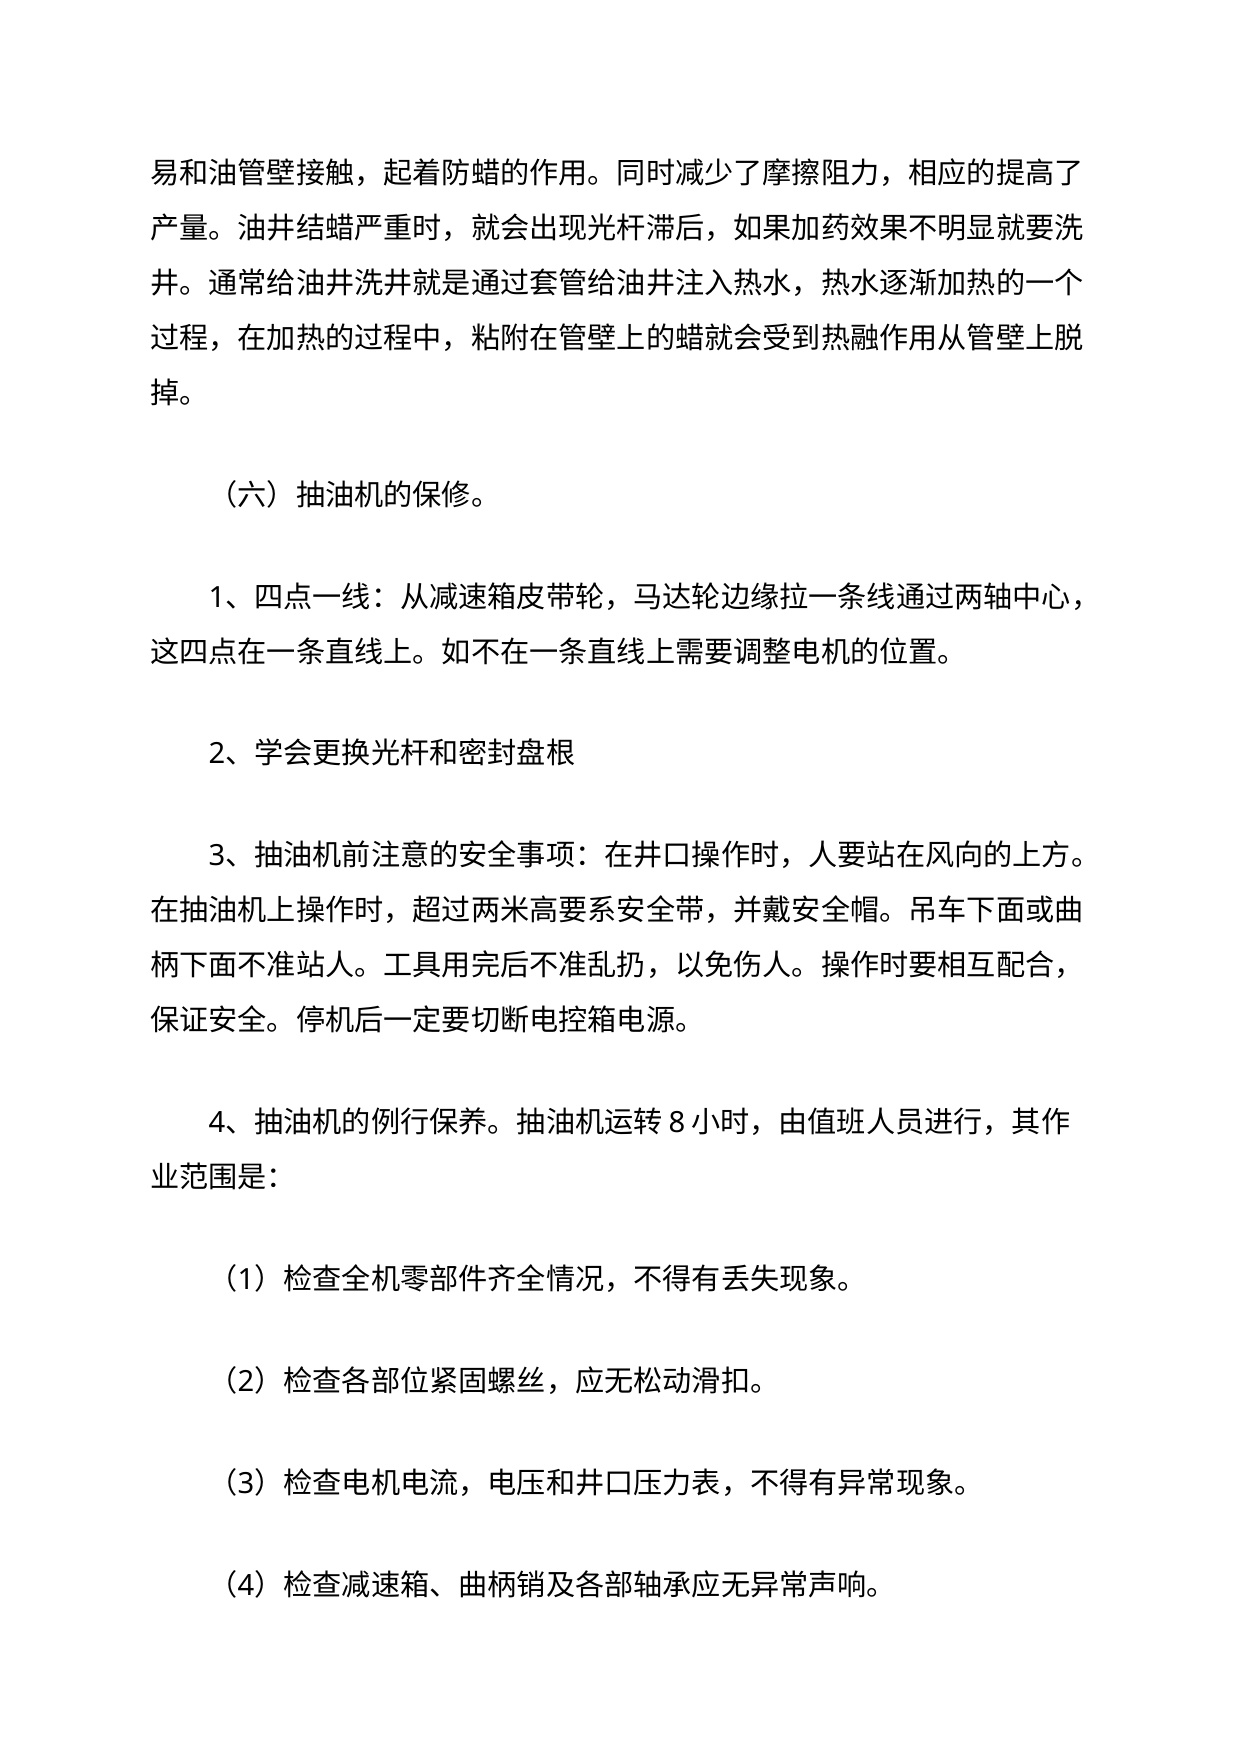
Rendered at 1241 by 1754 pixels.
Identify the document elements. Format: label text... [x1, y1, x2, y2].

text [150, 150, 1090, 412]
text 4、抽油机的例行保养。抽油机运转8小时，由值班人员进行，其作业范围是： [150, 1098, 1090, 1196]
text 3、抽油机前注意的安全事项：在井口操作时，人要站在风向的上方。在抽油机上操作时，超过两米高要系安全带，并戴安全帽。吊车下面或曲柄下面不准站人。工具用完后不准乱扔，以免伤人。操作时要相互配合，保证安全。停机后一定要切断电控箱电源。 [150, 832, 1090, 1039]
text 1、四点一线：从减速箱皮带轮，马达轮边缘拉一条线通过两轴中心，这四点在一条直线上。如不在一条直线上需要调整电机的位置。 [150, 573, 1090, 670]
text （3）检查电机电流，电压和井口压力表，不得有异常现象。 [150, 1459, 1090, 1502]
text （六）抽油机的保修。 [150, 471, 1090, 514]
text 2、学会更换光杆和密封盘根 [150, 730, 1090, 772]
text （2）检查各部位紧固螺丝，应无松动滑扣。 [150, 1357, 1090, 1399]
text （1）检查全机零部件齐全情况，不得有丢失现象。 [150, 1255, 1090, 1298]
text （4）检查减速箱、曲柄销及各部轴承应无异常声响。 [150, 1561, 1090, 1603]
